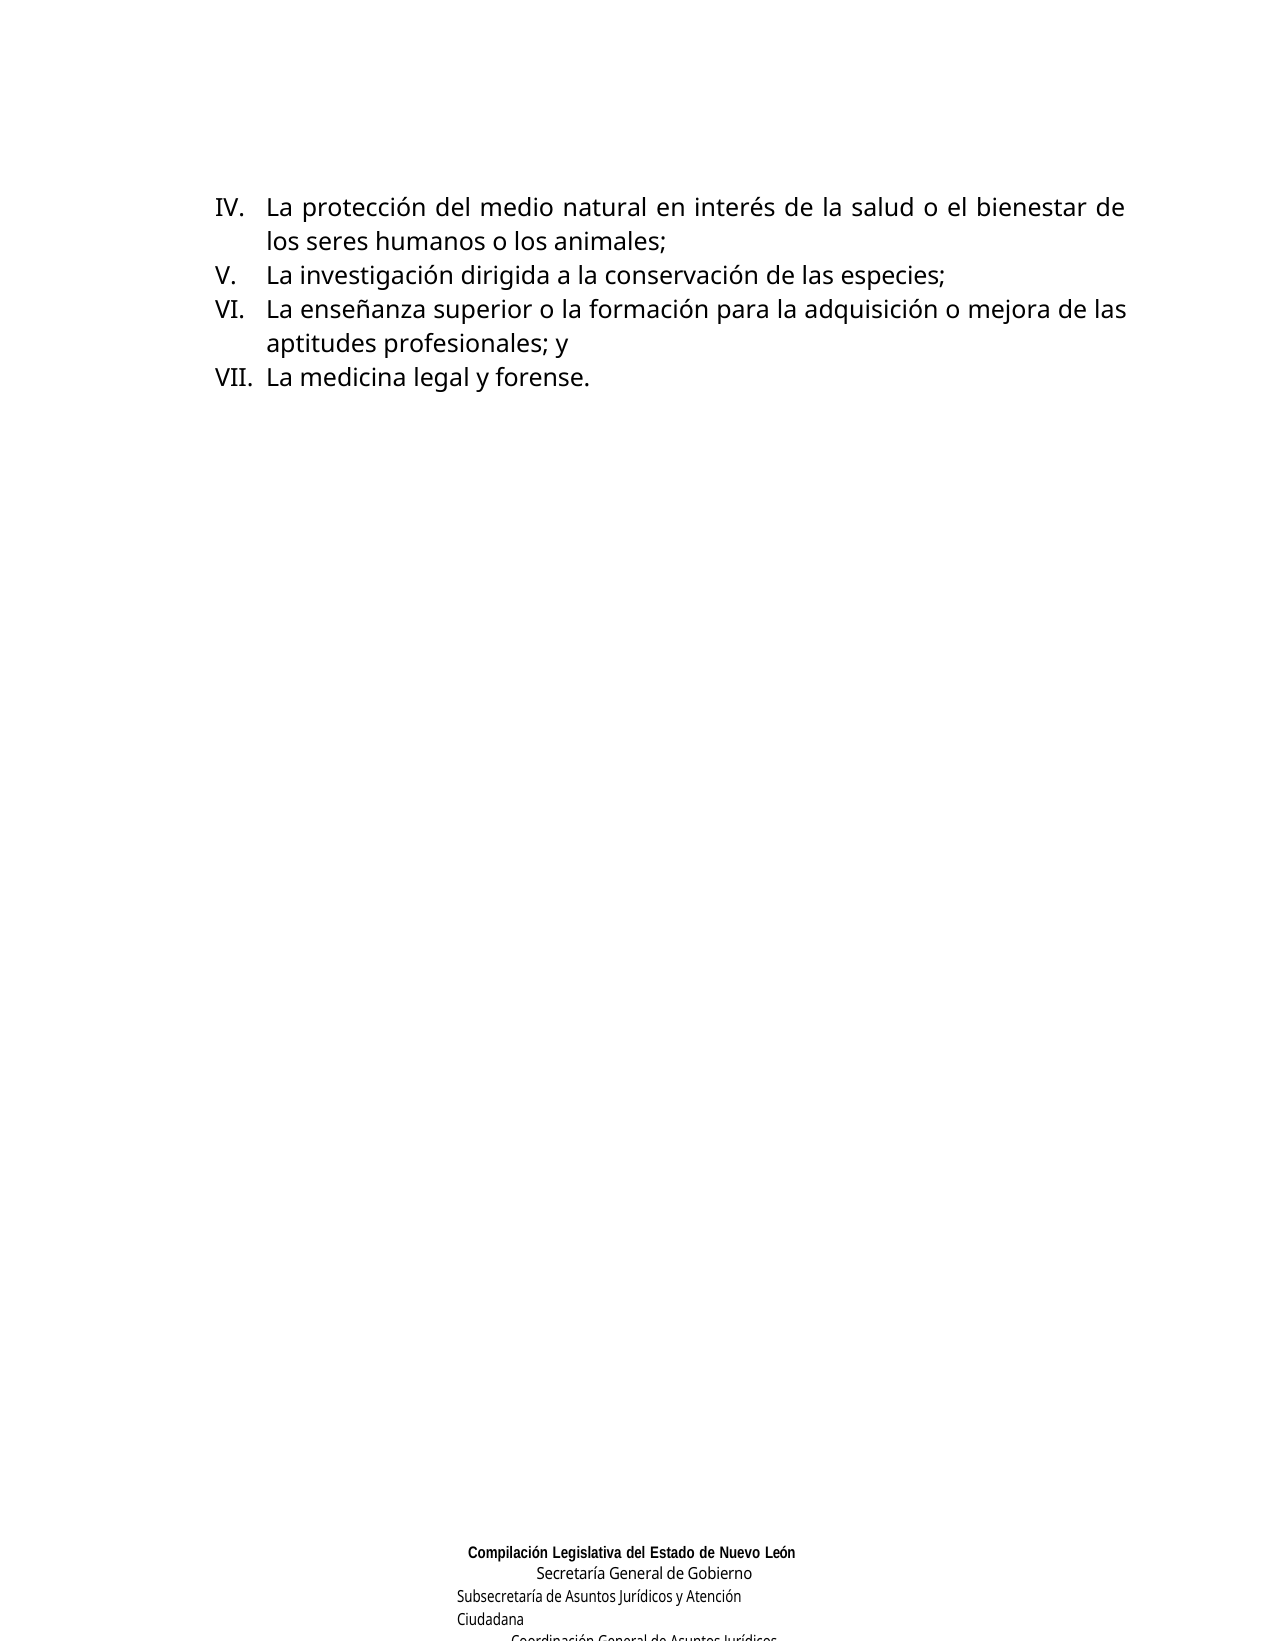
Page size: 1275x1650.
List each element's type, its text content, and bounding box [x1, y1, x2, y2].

list La investigación dirigida a la conservación de las especies; [215, 258, 1152, 292]
list La protección del medio natural en interés de la salud o el bienestar de los seres humanos o los animales; [215, 189, 1127, 258]
list La enseñanza superior o la formación para la adquisición o mejora de las aptitudes profesionales; y [215, 292, 1128, 360]
list La medicina legal y forense. [215, 360, 1152, 394]
